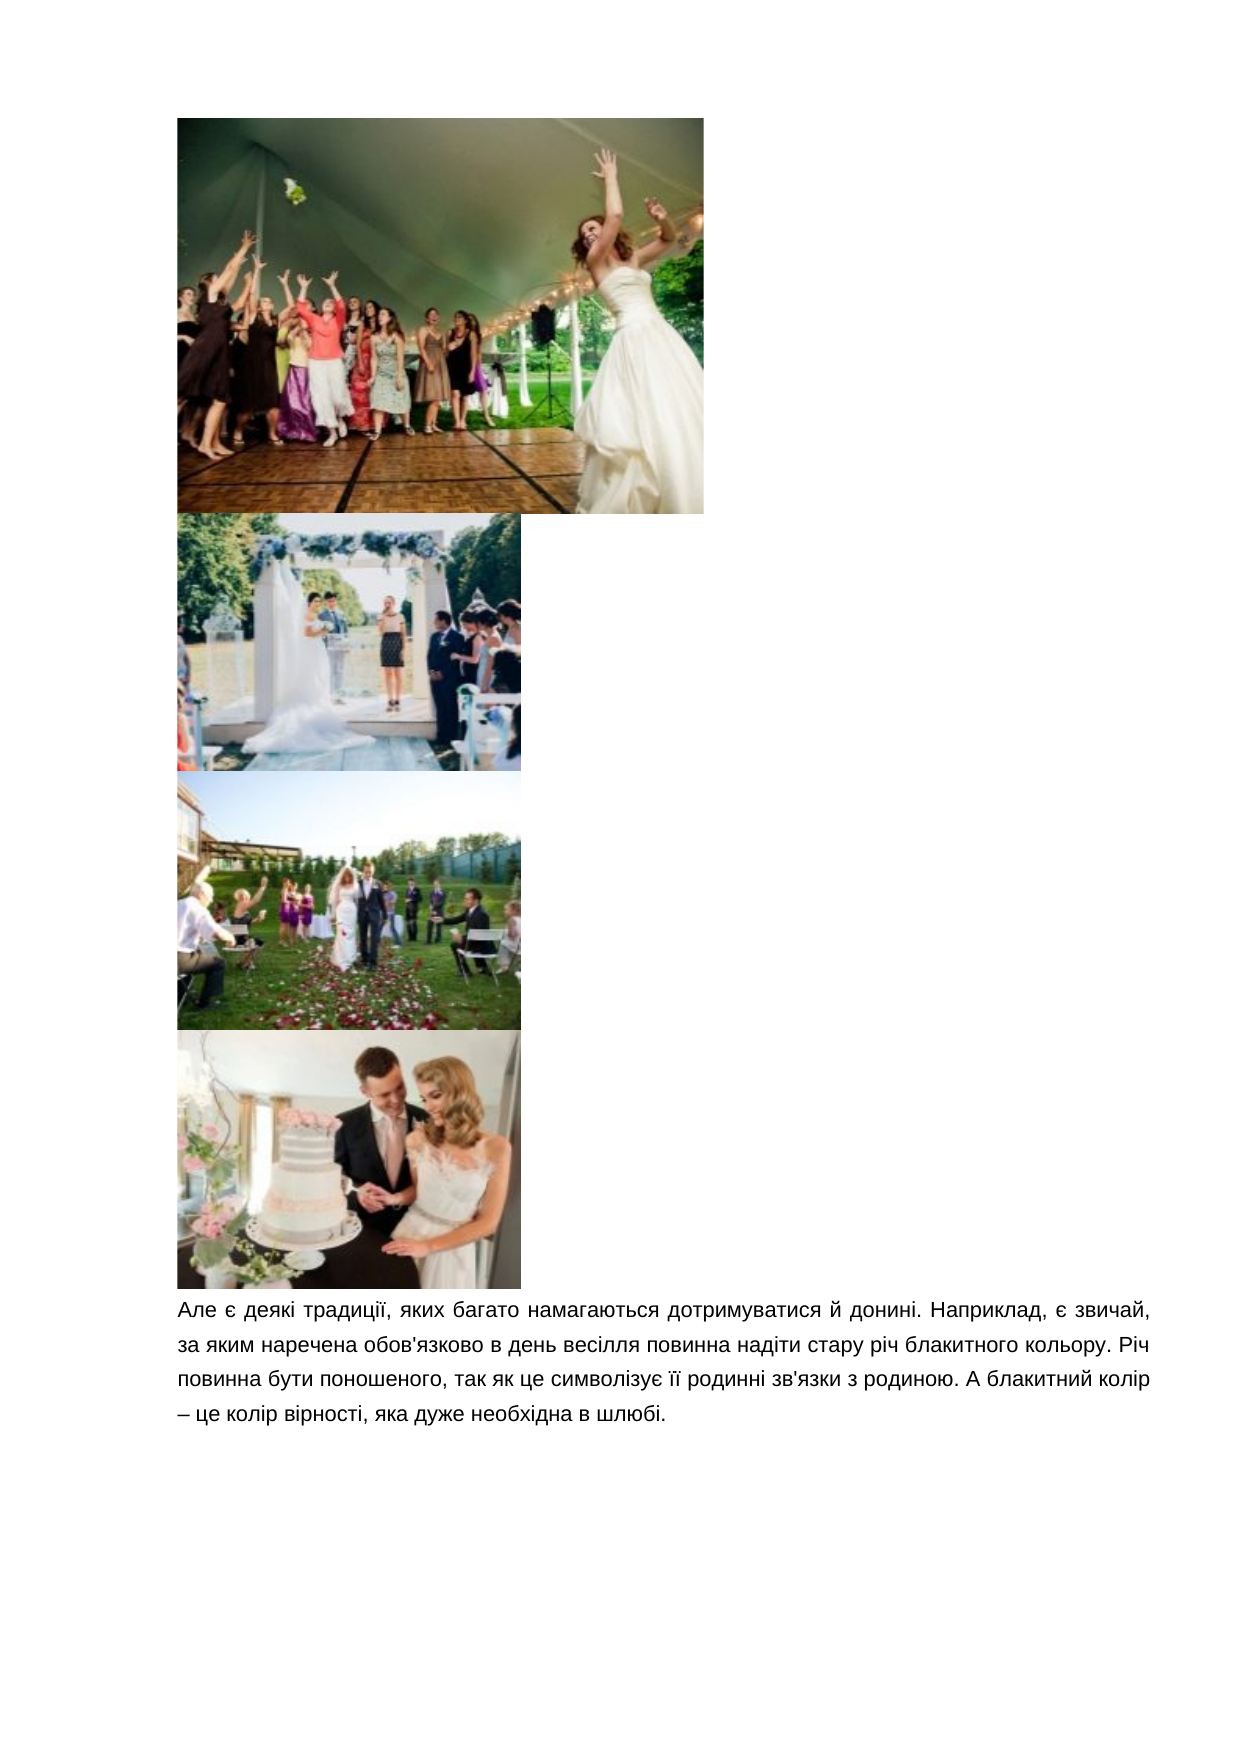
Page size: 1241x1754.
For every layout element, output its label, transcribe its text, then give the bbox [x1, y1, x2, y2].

picture [177, 118, 704, 1289]
text Але є деякі традиції, яких багато намагаються дотримуватися й донині. Наприклад, є звичай, за яким наречена обов'язково в день весілля повинна надіти стару річ блакитного кольору. Річ повинна бути поношеного, так як це символізує її родинні зв'язки з родиною. А блакитний колір – це колір вірності, яка дуже необхідна в шлюбі. [177, 1288, 1152, 1426]
